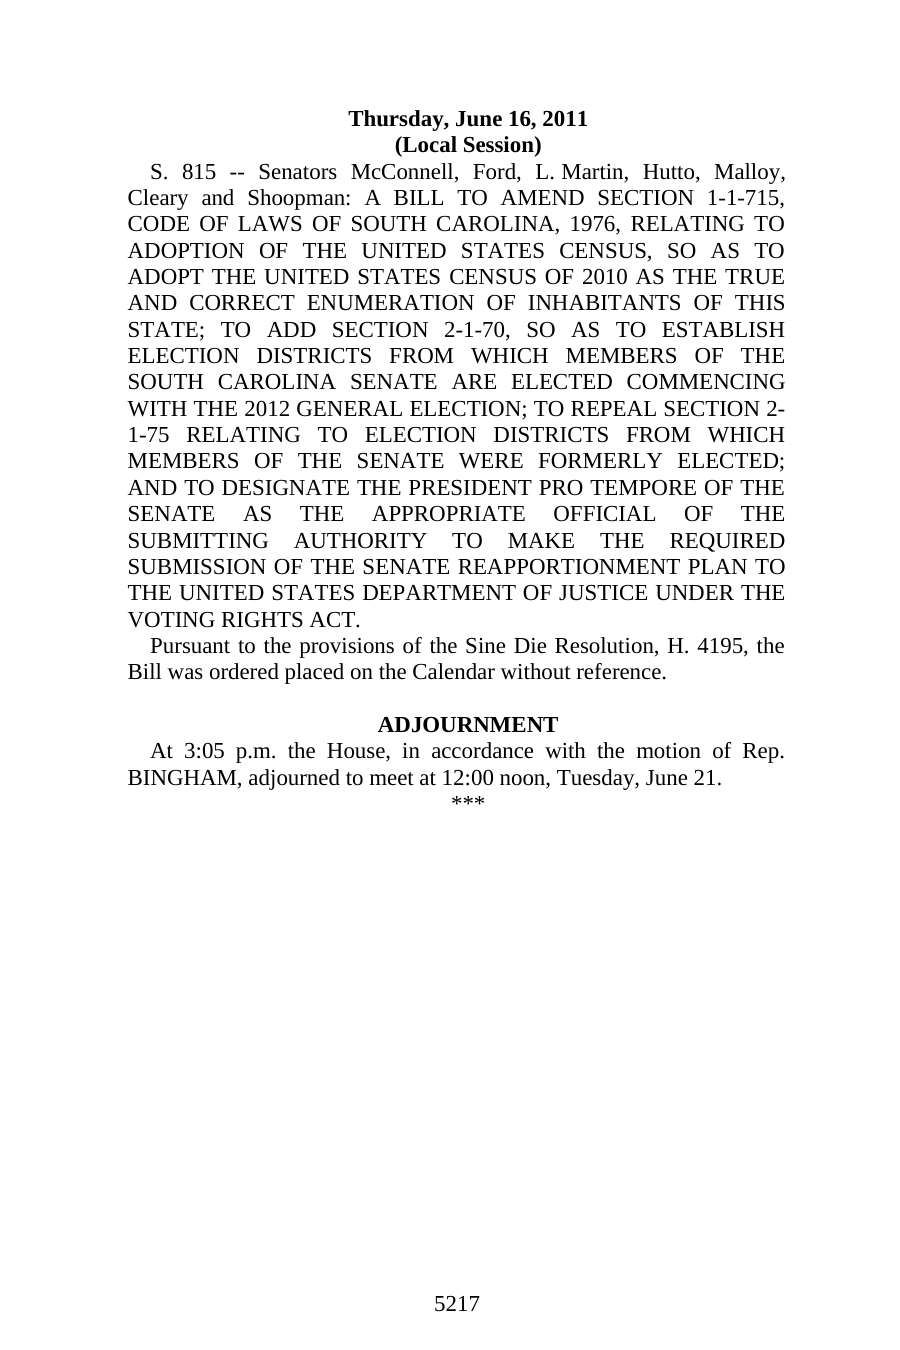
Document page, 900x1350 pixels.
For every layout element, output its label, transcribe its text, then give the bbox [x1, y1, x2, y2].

text *** [127, 790, 786, 817]
text At 3:05 p.m. the House, in accordance with the motion of Rep. BINGHAM, adjourned to meet at 12:00 noon, Tuesday, June 21. [127, 737, 786, 790]
text S. 815 -- Senators McConnell, Ford, L. Martin, Hutto, Malloy, Cleary and Shoopman: A BILL TO AMEND SECTION 1-1-715, CODE OF LAWS OF SOUTH CAROLINA, 1976, RELATING TO ADOPTION OF THE UNITED STATES CENSUS, SO AS TO ADOPT THE UNITED STATES CENSUS OF 2010 AS THE TRUE AND CORRECT ENUMERATION OF INHABITANTS OF THIS STATE; TO ADD SECTION 2-1-70, SO AS TO ESTABLISH ELECTION DISTRICTS FROM WHICH MEMBERS OF THE SOUTH CAROLINA SENATE ARE ELECTED COMMENCING WITH THE 2012 GENERAL ELECTION; TO REPEAL SECTION 2-1-75 RELATING TO ELECTION DISTRICTS FROM WHICH MEMBERS OF THE SENATE WERE FORMERLY ELECTED; AND TO DESIGNATE THE PRESIDENT PRO TEMPORE OF THE SENATE AS THE APPROPRIATE OFFICIAL OF THE SUBMITTING AUTHORITY TO MAKE THE REQUIRED SUBMISSION OF THE SENATE REAPPORTIONMENT PLAN TO THE UNITED STATES DEPARTMENT OF JUSTICE UNDER THE VOTING RIGHTS ACT. [127, 158, 786, 632]
text ADJOURNMENT [127, 711, 786, 737]
text Pursuant to the provisions of the Sine Die Resolution, H. 4195, the Bill was ordered placed on the Calendar without reference. [127, 632, 786, 685]
